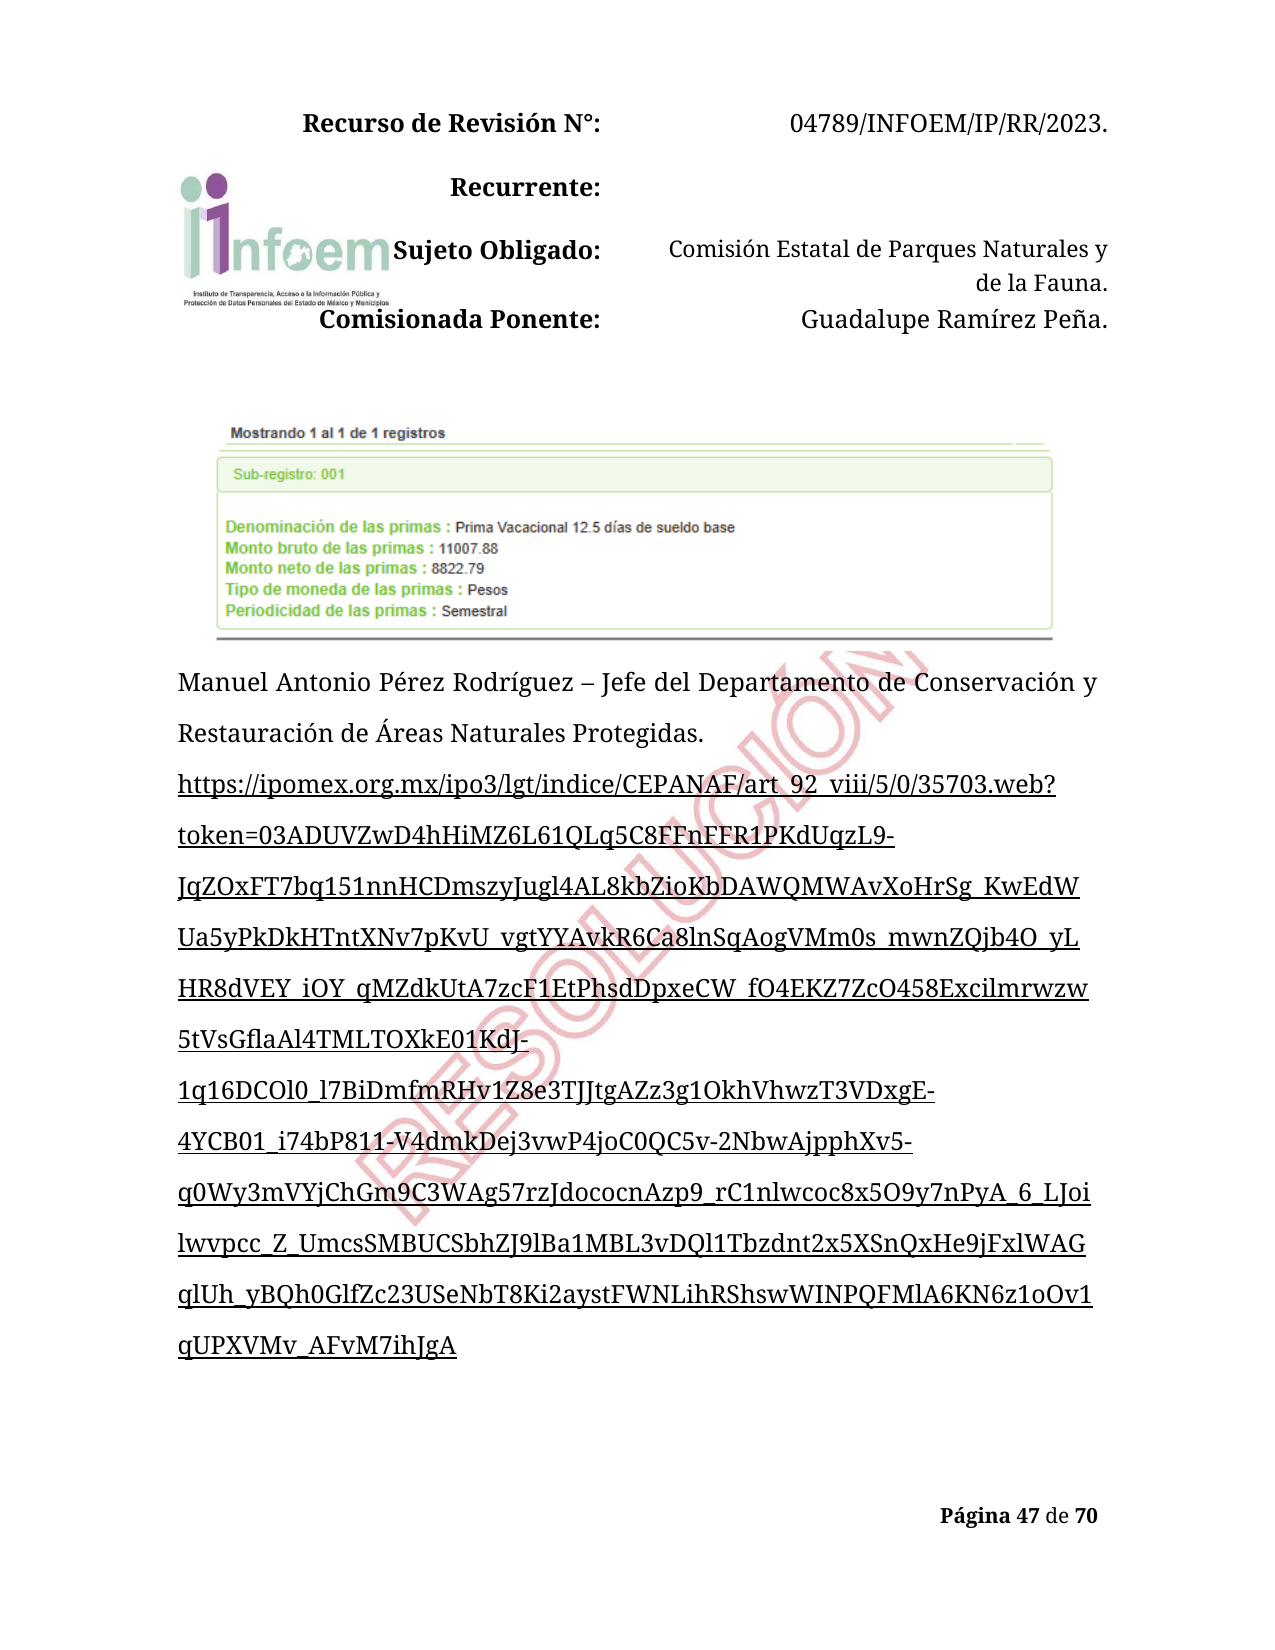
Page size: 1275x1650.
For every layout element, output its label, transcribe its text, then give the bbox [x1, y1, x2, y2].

picture [835, 124, 842, 131]
picture [77, 116, 1178, 1650]
picture [1063, 116, 1069, 131]
picture [793, 116, 799, 131]
picture [913, 116, 923, 131]
picture [951, 116, 959, 128]
picture [882, 116, 889, 126]
picture [849, 116, 855, 124]
picture [1033, 116, 1043, 131]
text Manuel Antonio Pérez Rodríguez – Jefe del Departamento de Conservación y Restauración de Áreas Naturales Protegidas. [177, 664, 1098, 749]
picture [989, 116, 994, 124]
picture [571, 116, 578, 126]
text https://ipomex.org.mx/ipo3/lgt/indice/CEPANAF/art_92_viii/5/0/35703.web?token=03ADUVZwD4hHiMZ6L61QLq5C8FFnFFR1PKdUqzL9-JqZOxFT7bq151nnHCDmszyJugl4AL8kbZioKbDAWQMWAvXoHrSg_KwEdWUa5yPkDkHTntXNv7pKvU_vgtYYAvkR6Ca8lnSqAogVMm0s_mwnZQjb4O_yLHR8dVEY_iOY_qMZdkUtA7zcF1EtPhsdDpxeCW_fO4EKZ7ZcO458Excilmrwzw5tVsGflaAl4TMLTOXkE01KdJ-1q16DCOl0_l7BiDmfmRHv1Z8e3TJJtgAZz3g1OkhVhwzT3VDxgE-4YCB01_i74bP811-V4dmkDej3vwP4joC0QC5v-2NbwAjpphXv5-q0Wy3mVYjChGm9C3WAg57rzJdococnAzp9_rC1nlwcoc8x5O9y7nPyA_6_LJoilwvpcc_Z_UmcsSMBUCSbhZJ9lBa1MBL3vDQl1Tbzdnt2x5XSnQxHe9jFxlWAGqlUh_yBQh0GlfZc23USeNbT8Ki2aystFWNLihRShswWINPQFMlA6KN6z1oOv1qUPXVMv_AFvM7ihJgA [177, 767, 1098, 1362]
